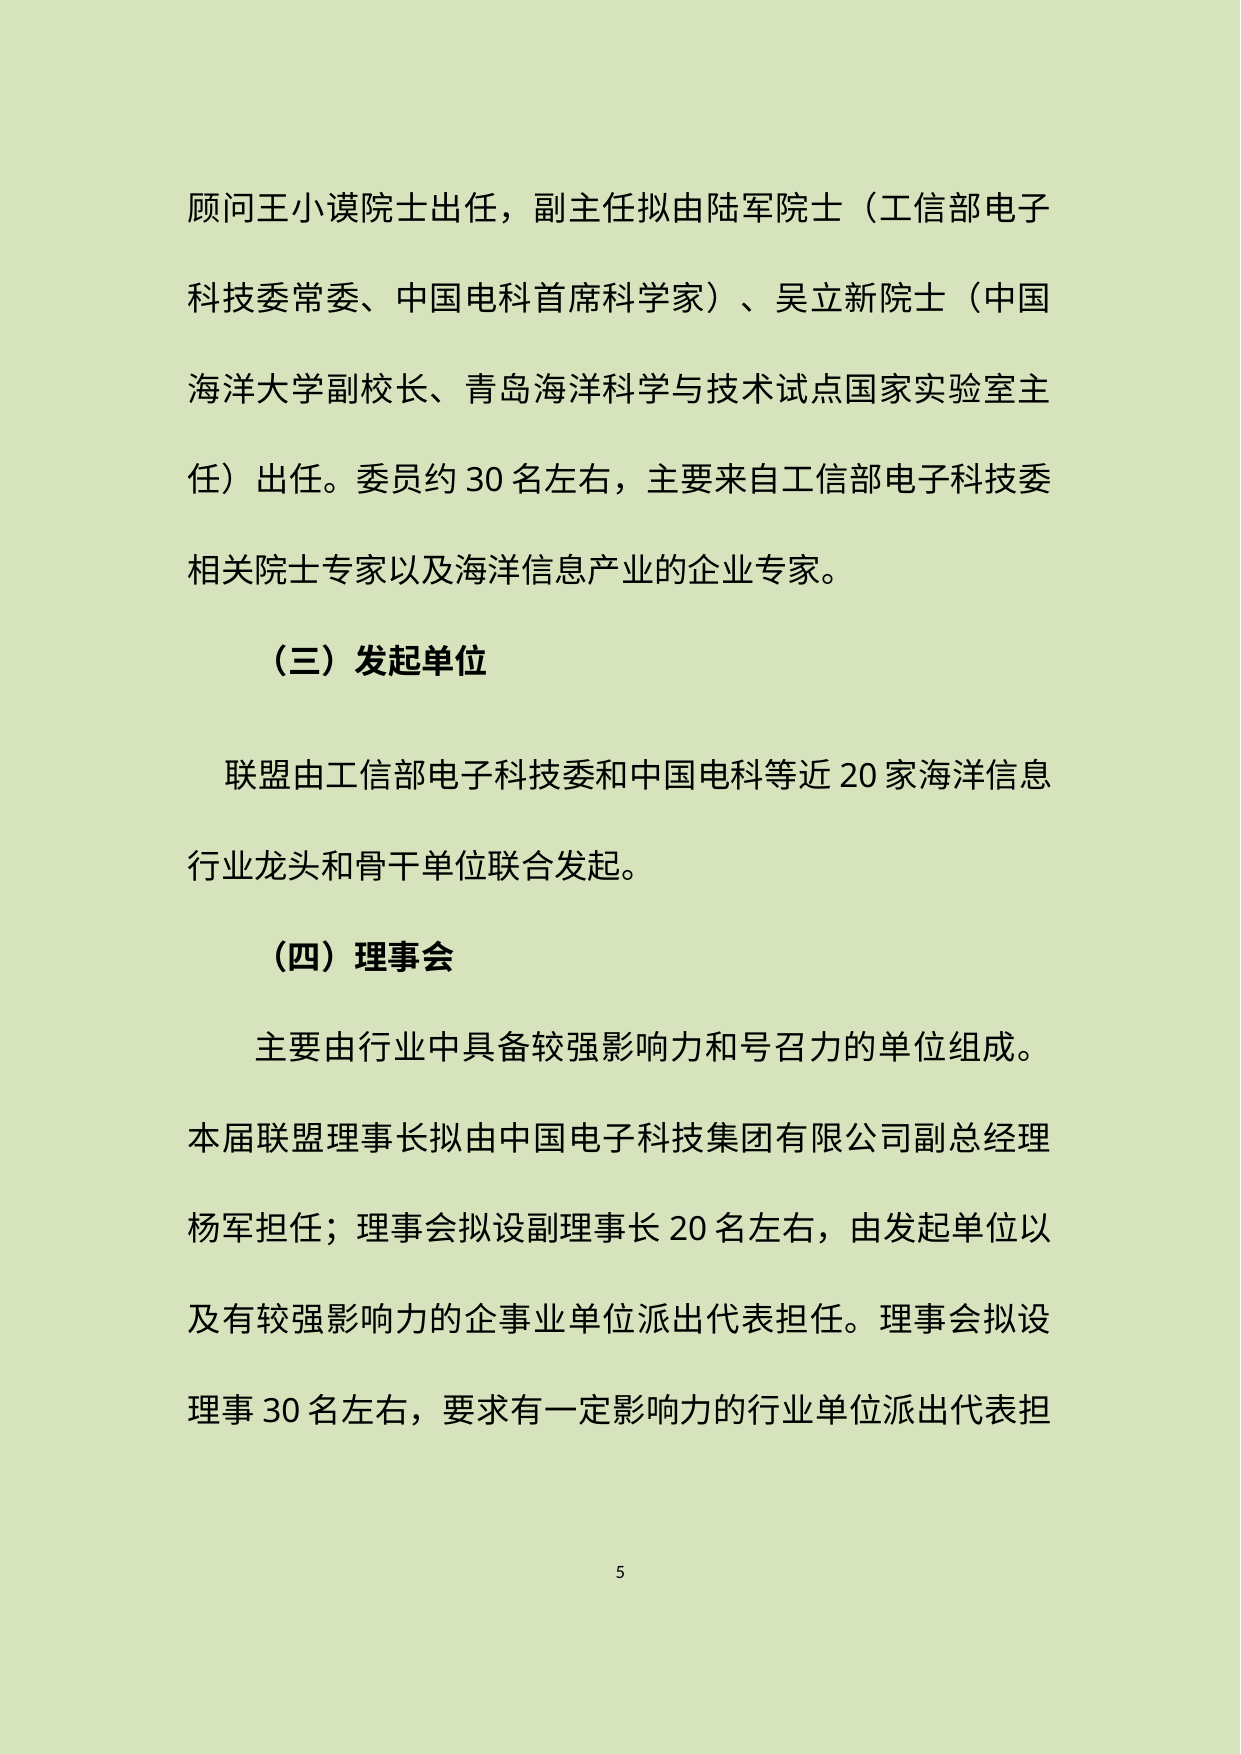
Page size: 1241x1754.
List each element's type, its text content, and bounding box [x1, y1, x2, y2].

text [187, 1000, 1053, 1453]
list 理事会 [187, 909, 1053, 1000]
text 联盟由工信部电子科技委和中国电科等近20家海洋信息行业龙头和骨干单位联合发起。 [187, 728, 1053, 909]
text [187, 160, 1053, 613]
list 发起单位 [187, 613, 1053, 704]
